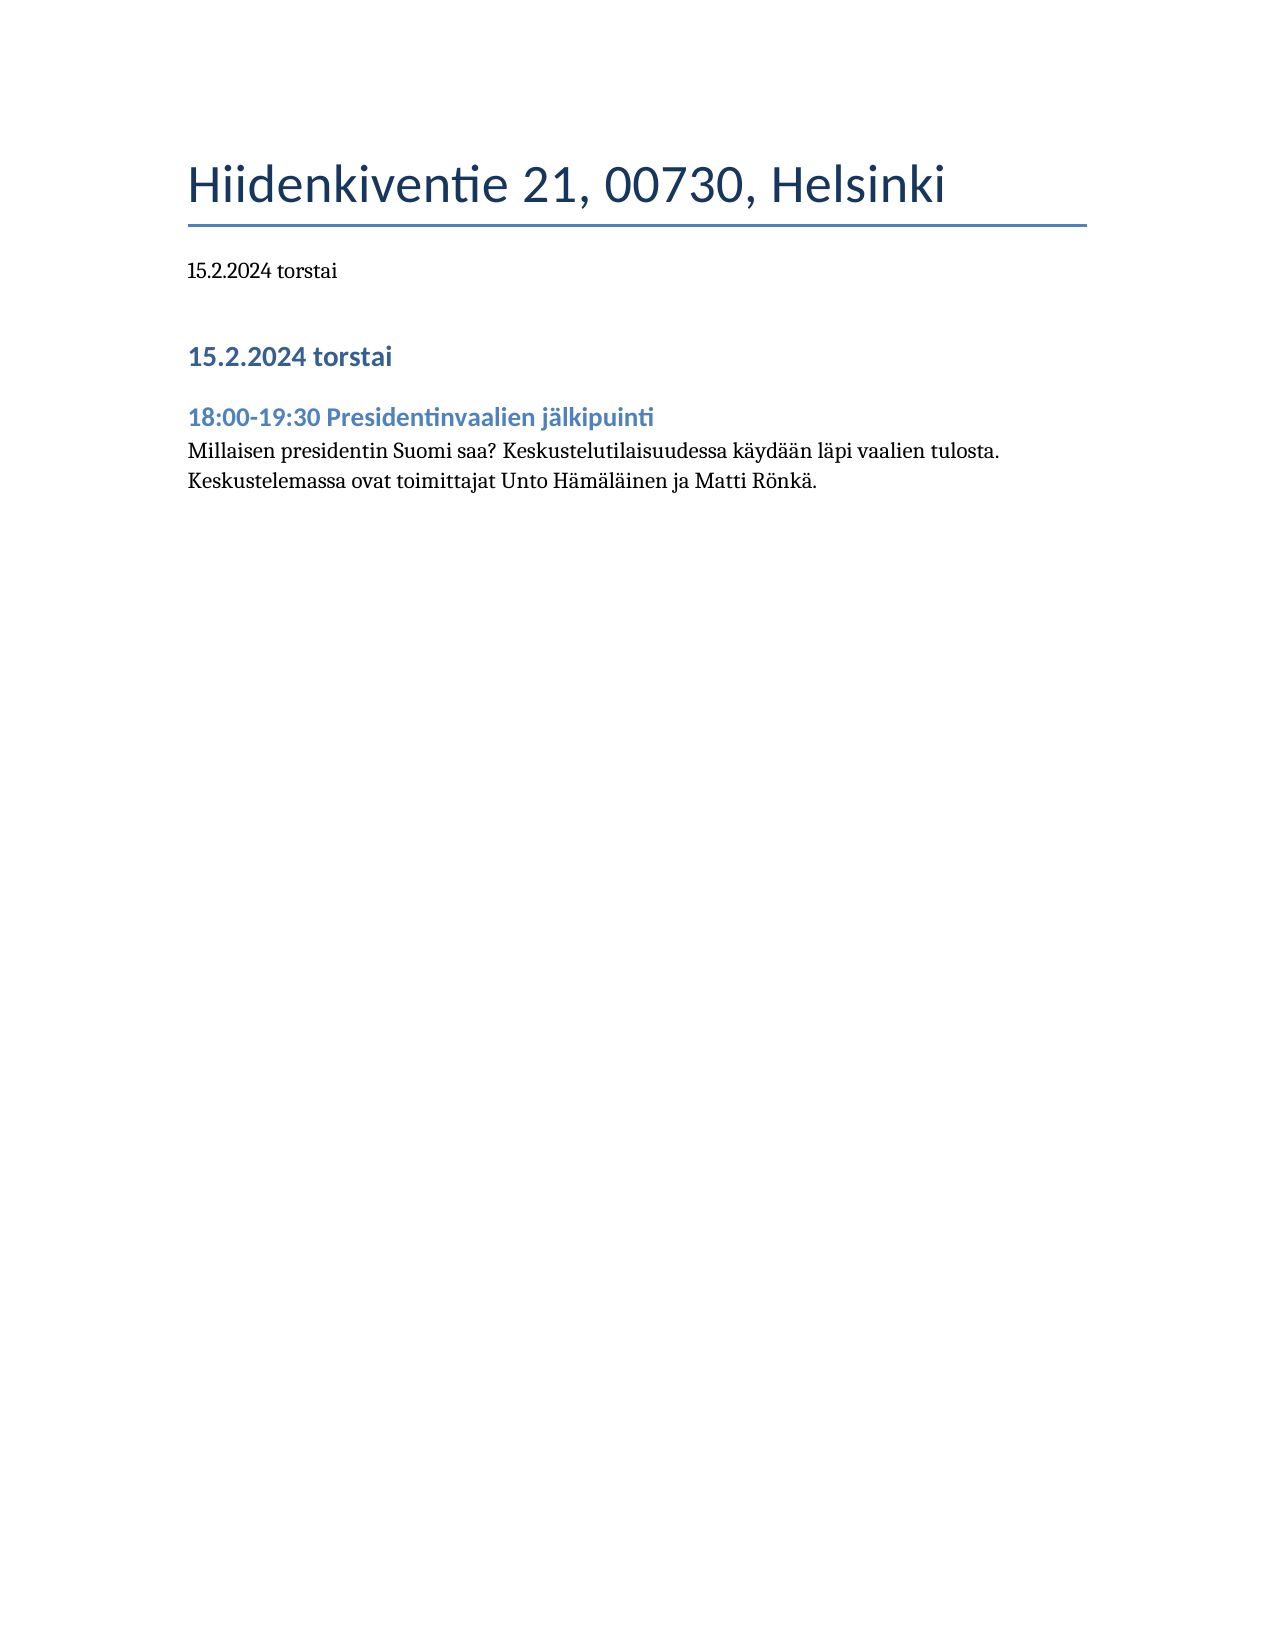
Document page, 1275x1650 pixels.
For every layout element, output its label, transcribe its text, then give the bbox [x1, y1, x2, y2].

title Hiidenkiventie 21, 00730, Helsinki [187, 150, 1087, 227]
subtitle 15.2.2024 torstai [187, 338, 1087, 374]
subtitle 18:00-19:30 Presidentinvaalien jälkipuinti [187, 400, 1087, 433]
text 15.2.2024 torstai [187, 258, 1087, 284]
text Millaisen presidentin Suomi saa? Keskustelutilaisuudessa käydään läpi vaalien tulosta. Keskustelemassa ovat toimittajat Unto Hämäläinen ja Matti Rönkä. [187, 438, 1087, 494]
